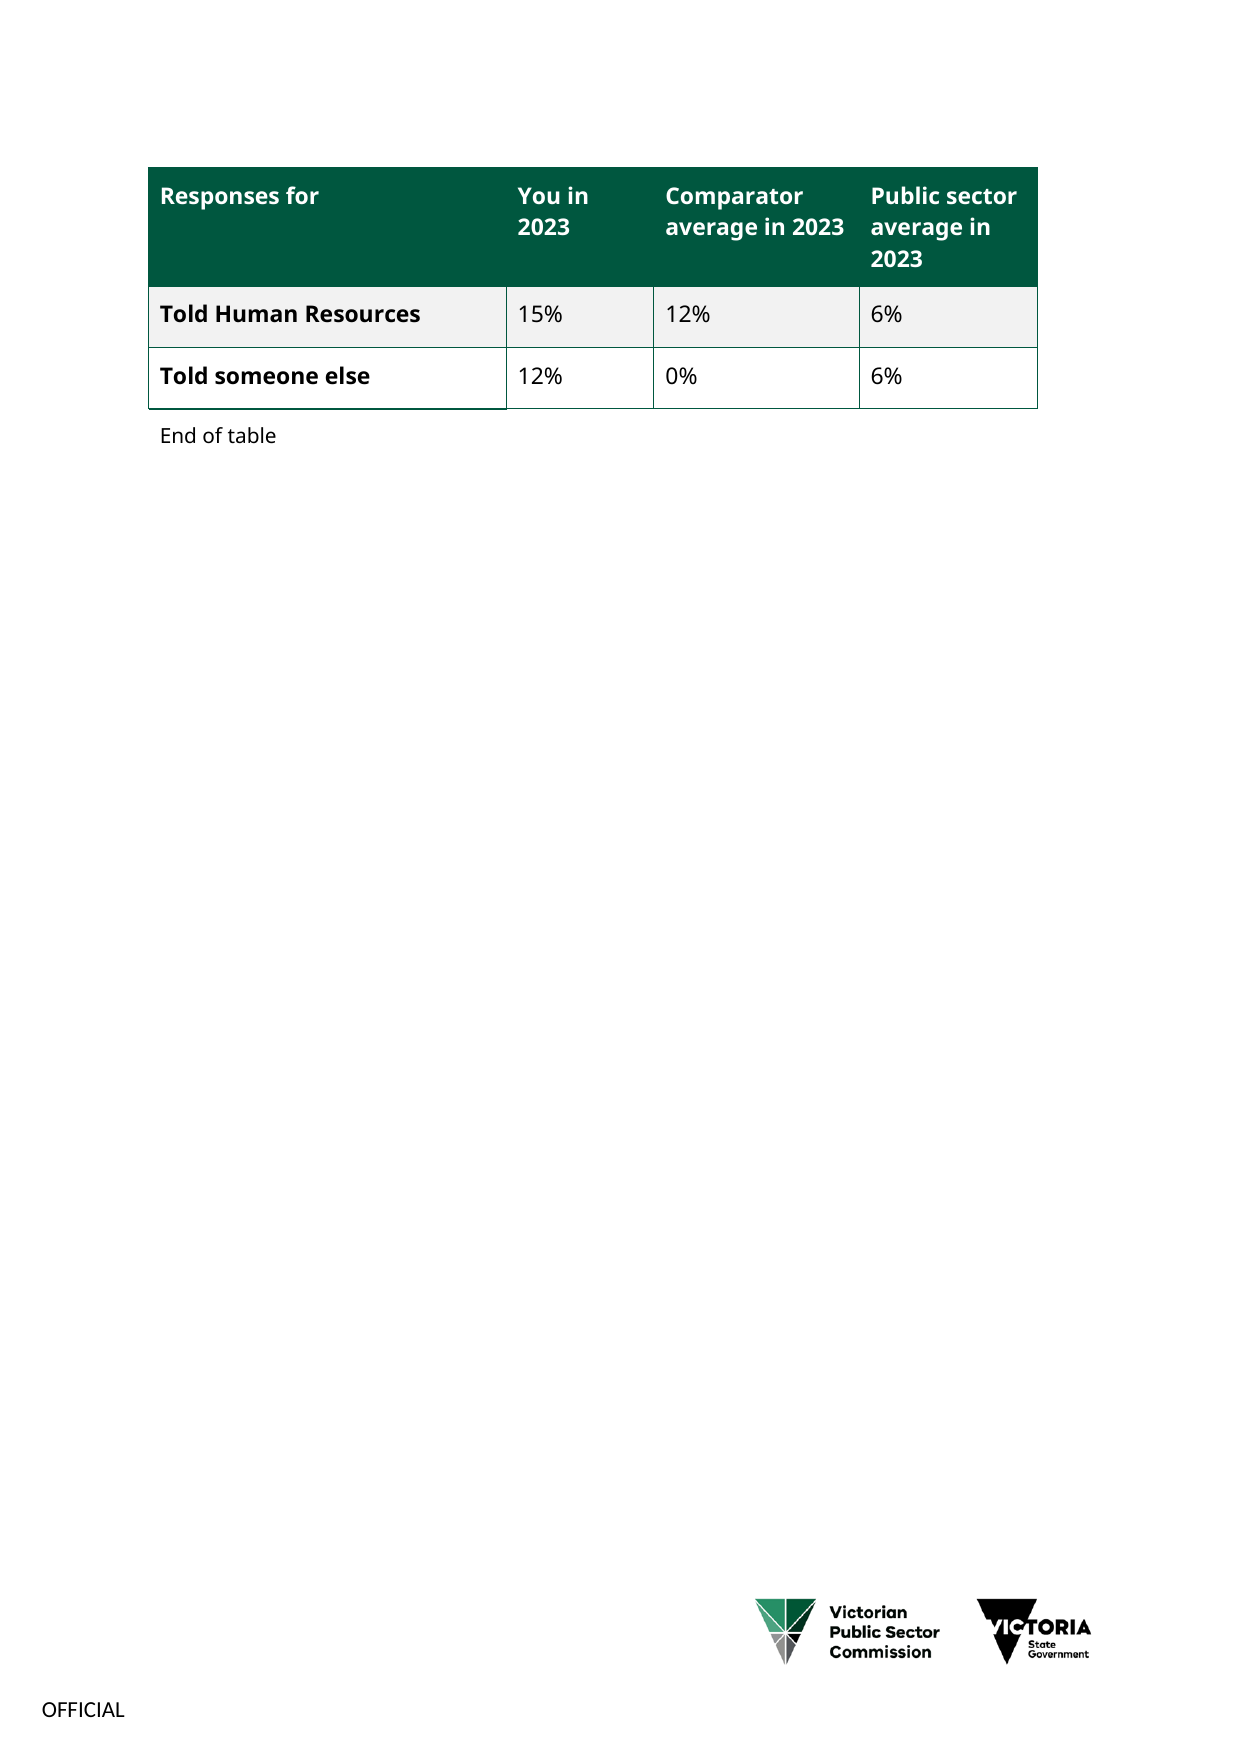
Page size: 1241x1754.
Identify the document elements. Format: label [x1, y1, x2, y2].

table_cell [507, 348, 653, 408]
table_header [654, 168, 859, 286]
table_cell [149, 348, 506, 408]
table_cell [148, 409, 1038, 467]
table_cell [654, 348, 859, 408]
picture [754, 1598, 1093, 1666]
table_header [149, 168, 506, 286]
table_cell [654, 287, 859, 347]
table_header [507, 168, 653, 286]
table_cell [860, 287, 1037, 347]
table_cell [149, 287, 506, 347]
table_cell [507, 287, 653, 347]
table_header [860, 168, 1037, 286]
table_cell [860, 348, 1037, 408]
